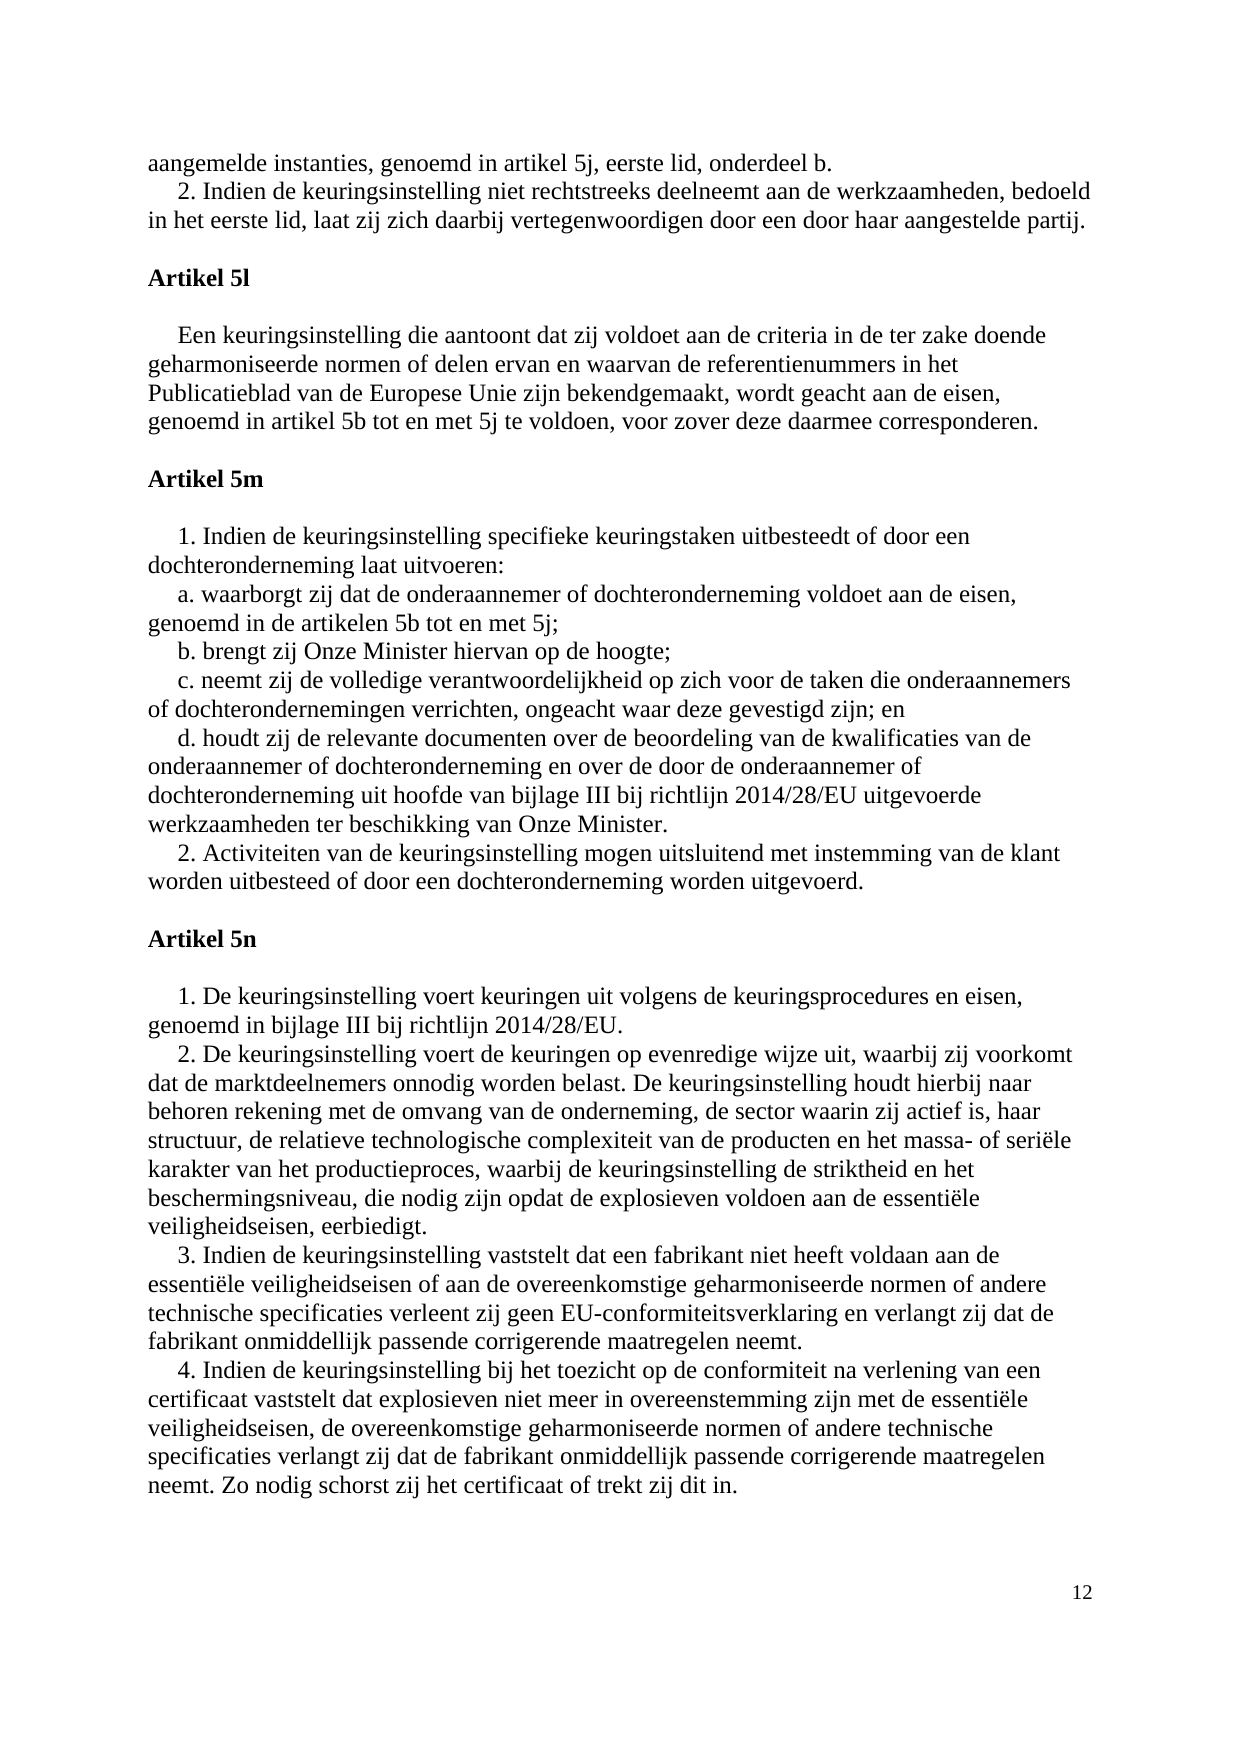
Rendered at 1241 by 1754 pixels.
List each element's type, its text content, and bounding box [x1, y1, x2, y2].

text d. houdt zij de relevante documenten over de beoordeling van de kwalificaties van de onderaannemer of dochteronderneming en over de door de onderaannemer of dochteronderneming uit hoofde van bijlage III bij richtlijn 2014/28/EU uitgevoerde werkzaamheden ter beschikking van Onze Minister. [148, 723, 1092, 838]
text 2. Activiteiten van de keuringsinstelling mogen uitsluitend met instemming van de klant worden uitbesteed of door een dochteronderneming worden uitgevoerd. [148, 838, 1092, 895]
text 2. De keuringsinstelling voert de keuringen op evenredige wijze uit, waarbij zij voorkomt dat de marktdeelnemers onnodig worden belast. De keuringsinstelling houdt hierbij naar behoren rekening met de omvang van de onderneming, de sector waarin zij actief is, haar structuur, de relatieve technologische complexiteit van de producten en het massa- of seriële karakter van het productieproces, waarbij de keuringsinstelling de striktheid en het beschermingsniveau, die nodig zijn opdat de explosieven voldoen aan de essentiële veiligheidseisen, eerbiedigt. [148, 1039, 1092, 1240]
text Artikel 5l [148, 263, 1092, 291]
text 1. Indien de keuringsinstelling specifieke keuringstaken uitbesteedt of door een dochteronderneming laat uitvoeren: [148, 521, 1092, 579]
text 1. De keuringsinstelling voert keuringen uit volgens de keuringsprocedures en eisen, genoemd in bijlage III bij richtlijn 2014/28/EU. [148, 981, 1092, 1039]
text 2. Indien de keuringsinstelling niet rechtstreeks deelneemt aan de werkzaamheden, bedoeld in het eerste lid, laat zij zich daarbij vertegenwoordigen door een door haar aangestelde partij. [148, 176, 1092, 234]
text Een keuringsinstelling die aantoont dat zij voldoet aan de criteria in de ter zake doende geharmoniseerde normen of delen ervan en waarvan de referentienummers in het Publicatieblad van de Europese Unie zijn bekendgemaakt, wordt geacht aan de eisen, genoemd in artikel 5b tot en met 5j te voldoen, voor zover deze daarmee corresponderen. [148, 320, 1092, 435]
text Artikel 5n [148, 924, 1092, 953]
text b. brengt zij Onze Minister hiervan op de hoogte; [148, 636, 1092, 665]
text c. neemt zij de volledige verantwoordelijkheid op zich voor de taken die onderaannemers of dochterondernemingen verrichten, ongeacht waar deze gevestigd zijn; en [148, 665, 1092, 723]
text 3. Indien de keuringsinstelling vaststelt dat een fabrikant niet heeft voldaan aan de essentiële veiligheidseisen of aan de overeenkomstige geharmoniseerde normen of andere technische specificaties verleent zij geen EU-conformiteitsverklaring en verlangt zij dat de fabrikant onmiddellijk passende corrigerende maatregelen neemt. [148, 1240, 1092, 1355]
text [148, 148, 1092, 176]
text a. waarborgt zij dat de onderaannemer of dochteronderneming voldoet aan de eisen, genoemd in de artikelen 5b tot en met 5j; [148, 579, 1092, 636]
text 4. Indien de keuringsinstelling bij het toezicht op de conformiteit na verlening van een certificaat vaststelt dat explosieven niet meer in overeenstemming zijn met de essentiële veiligheidseisen, de overeenkomstige geharmoniseerde normen of andere technische specificaties verlangt zij dat de fabrikant onmiddellijk passende corrigerende maatregelen neemt. Zo nodig schorst zij het certificaat of trekt zij dit in. [148, 1355, 1092, 1499]
text Artikel 5m [148, 464, 1092, 493]
